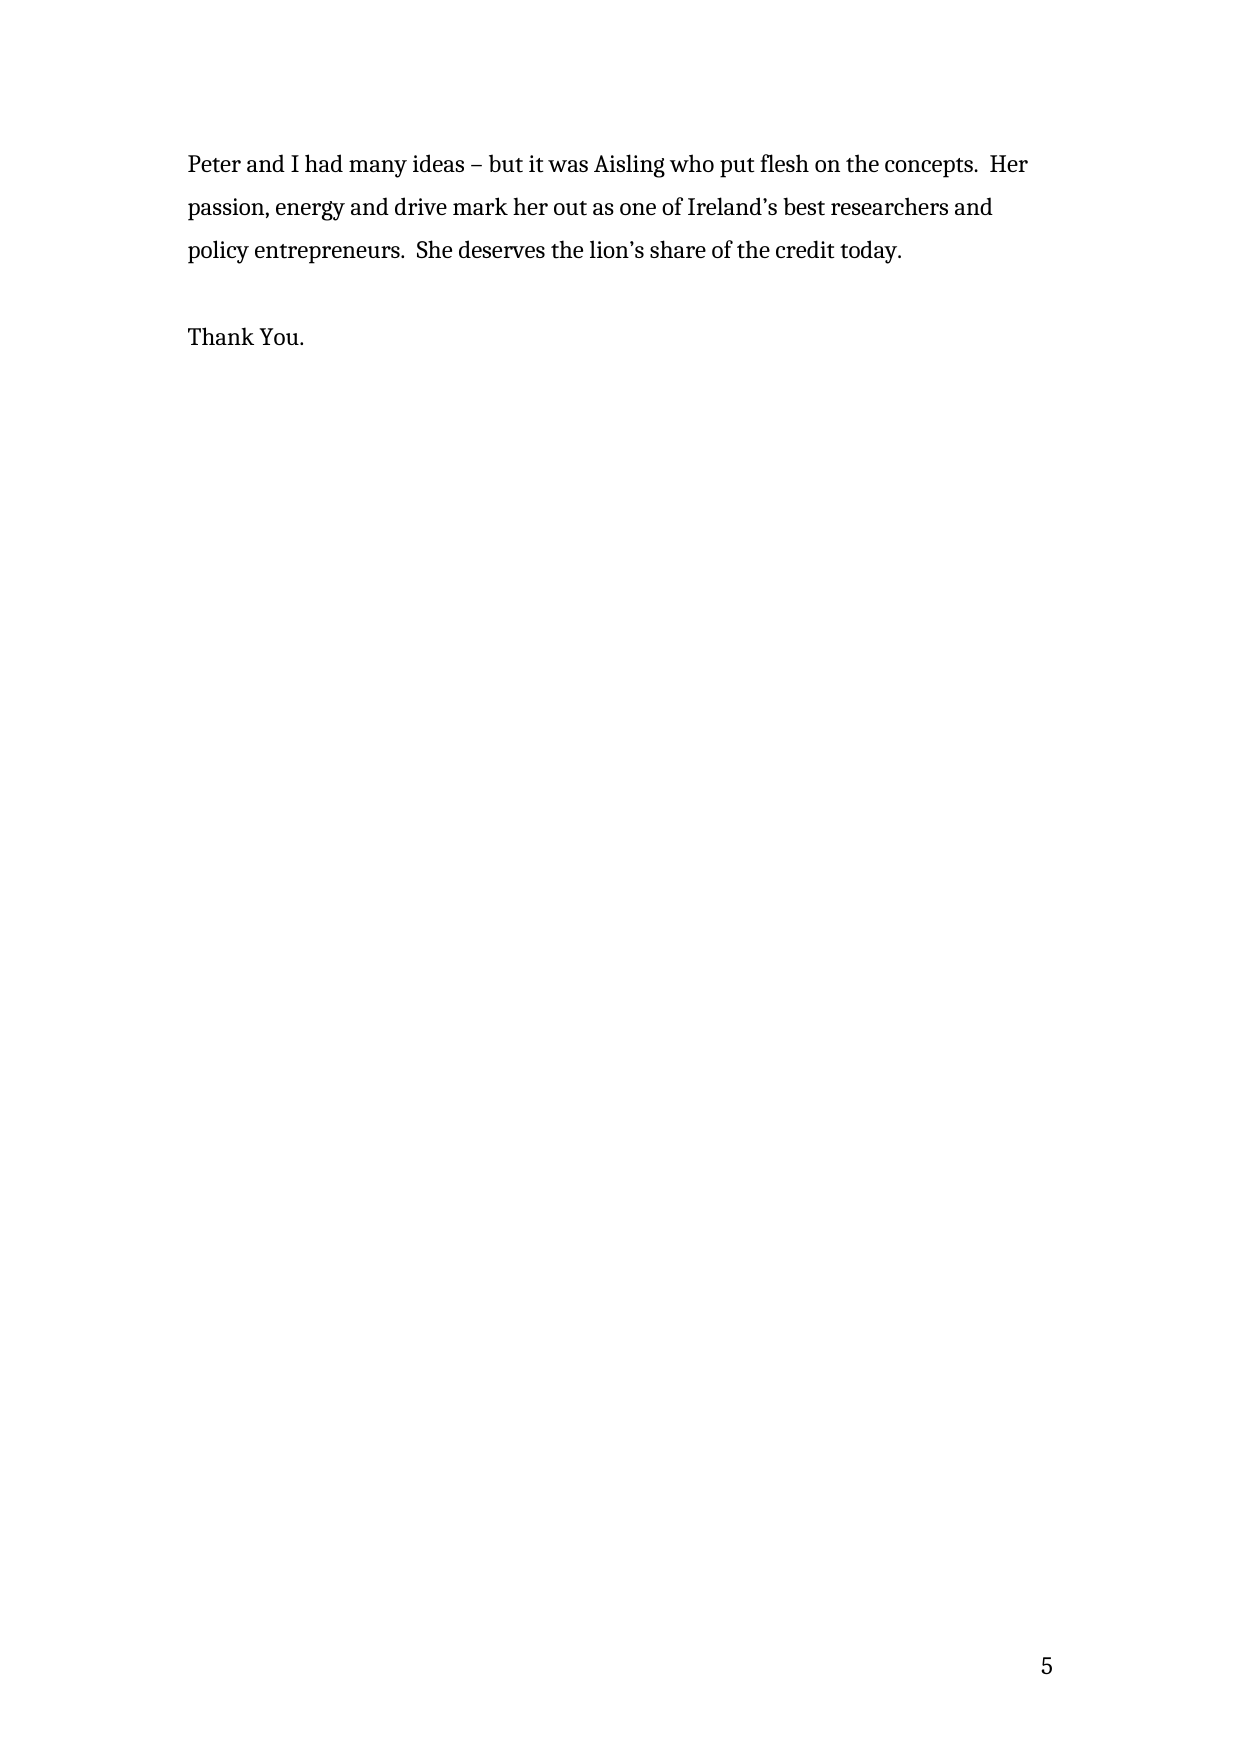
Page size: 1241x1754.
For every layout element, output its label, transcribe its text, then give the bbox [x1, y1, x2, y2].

text Peter and I had many ideas – but it was Aisling who put flesh on the concepts. Her passion, energy and drive mark her out as one of Ireland’s best researchers and policy entrepreneurs. She deserves the lion’s share of the credit today. [187, 150, 1053, 265]
text Thank You. [187, 322, 1053, 351]
